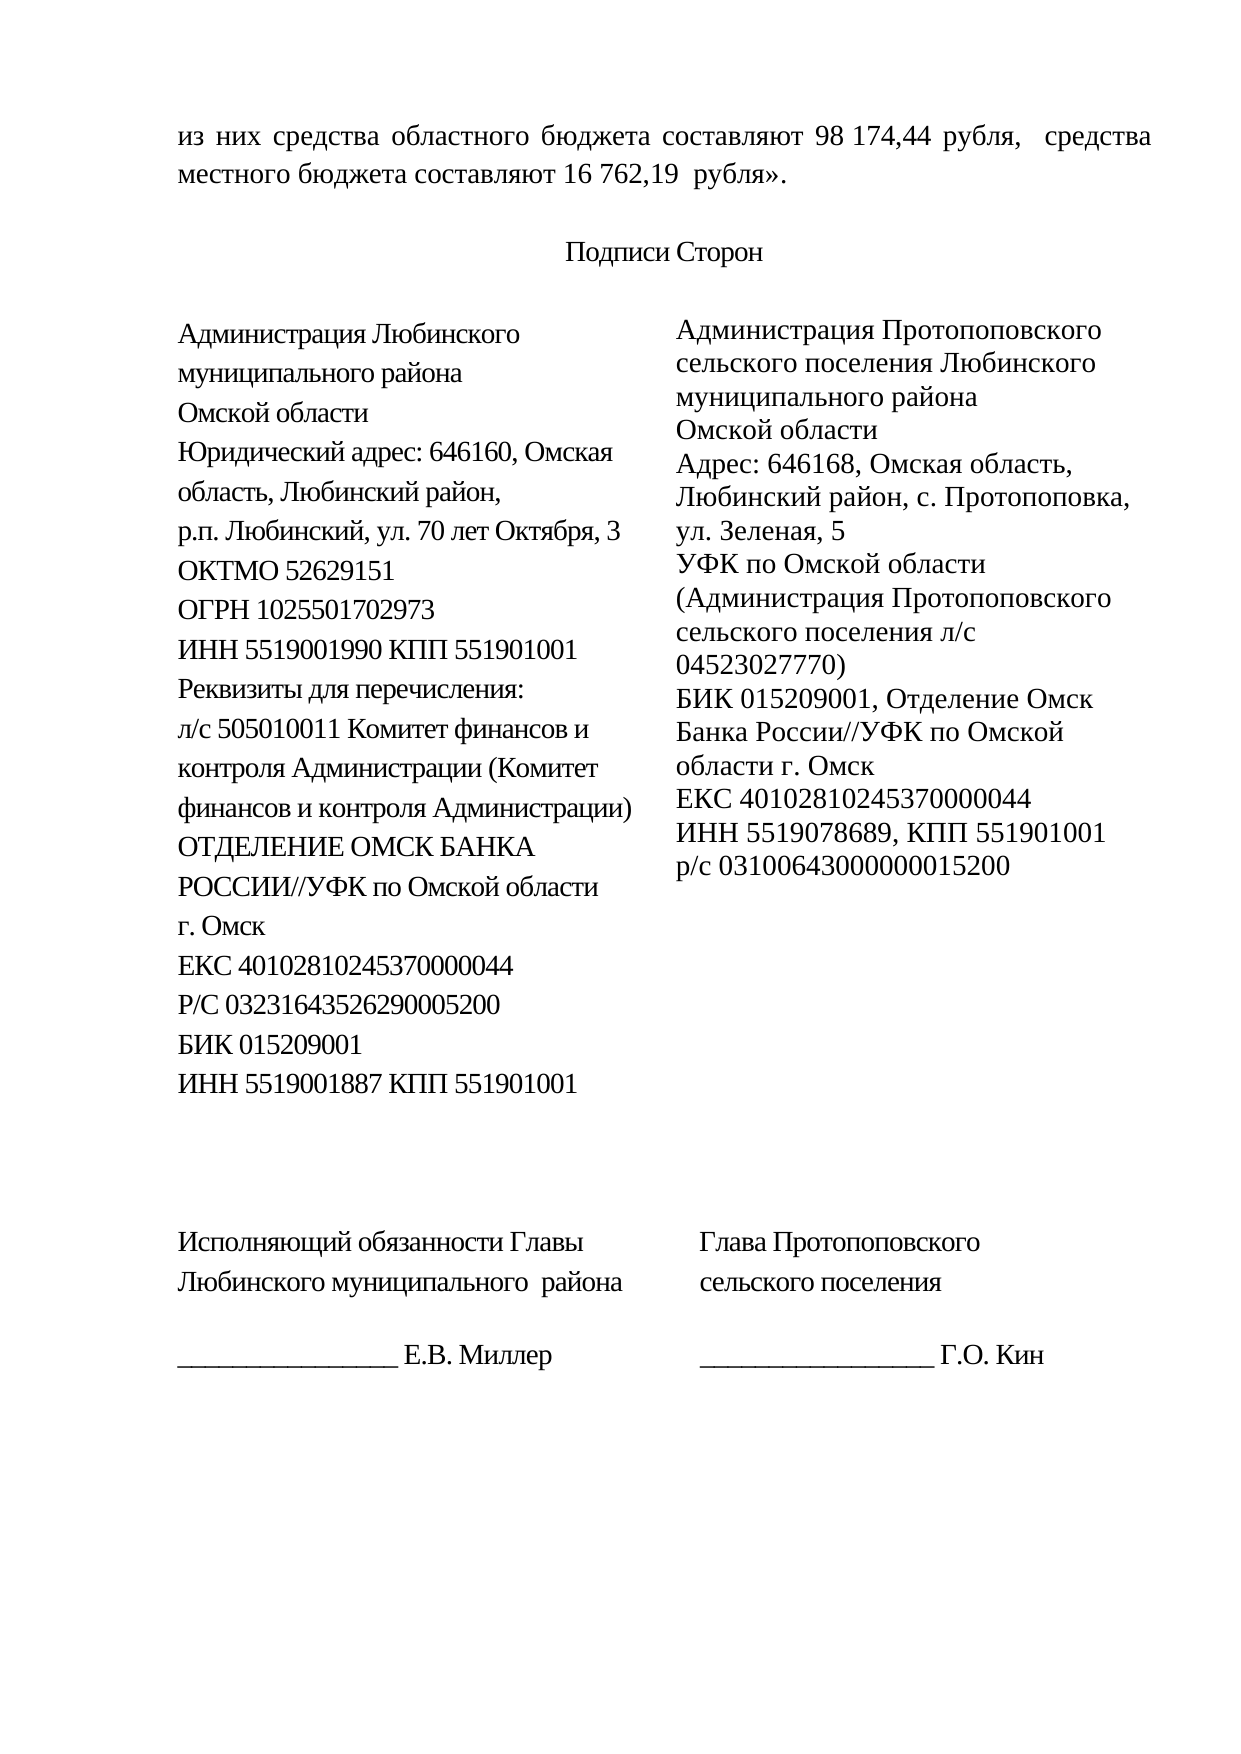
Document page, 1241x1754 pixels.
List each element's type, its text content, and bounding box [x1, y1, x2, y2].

text Подписи Сторон [177, 234, 1152, 267]
text ________________ Е.В. Миллер _________________ Г.О. Кин [177, 1337, 1152, 1371]
text Любинского муниципального района сельского поселения [177, 1259, 1152, 1299]
table_header Администрация Протопоповского сельского поселения Любинского муниципального района Омской области Адрес: 646168, Омская область, Любинский район, с. Протопоповка, ул. Зеленая, 5 УФК по Омской области (Администрация Протопоповского сельского поселения л/с 04523027770) БИК 015209001, Отделение Омск Банка России//УФК по Омской области г. Омск ЕКС 40102810245370000044 ИНН 5519078689, КПП 551901001 р/с 03100643000000015200 [665, 312, 1162, 1101]
text Исполняющий обязанности Главы Глава Протопоповского [177, 1220, 1152, 1259]
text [177, 118, 1152, 190]
table_header Администрация Любинского муниципального района Омской области Юридический адрес: 646160, Омская область, Любинский район, р.п. Любинский, ул. 70 лет Октября, 3 ОКТМО 52629151 ОГРН 1025501702973 ИНН 5519001990 КПП 551901001 Реквизиты для перечисления: л/с 505010011 Комитет финансов и контроля Администрации (Комитет финансов и контроля Администрации) ОТДЕЛЕНИЕ ОМСК БАНКА РОССИИ//УФК по Омской области г. Омск ЕКС 40102810245370000044 Р/С 03231643526290005200 БИК 015209001 ИНН 5519001887 КПП 551901001 [167, 312, 664, 1101]
